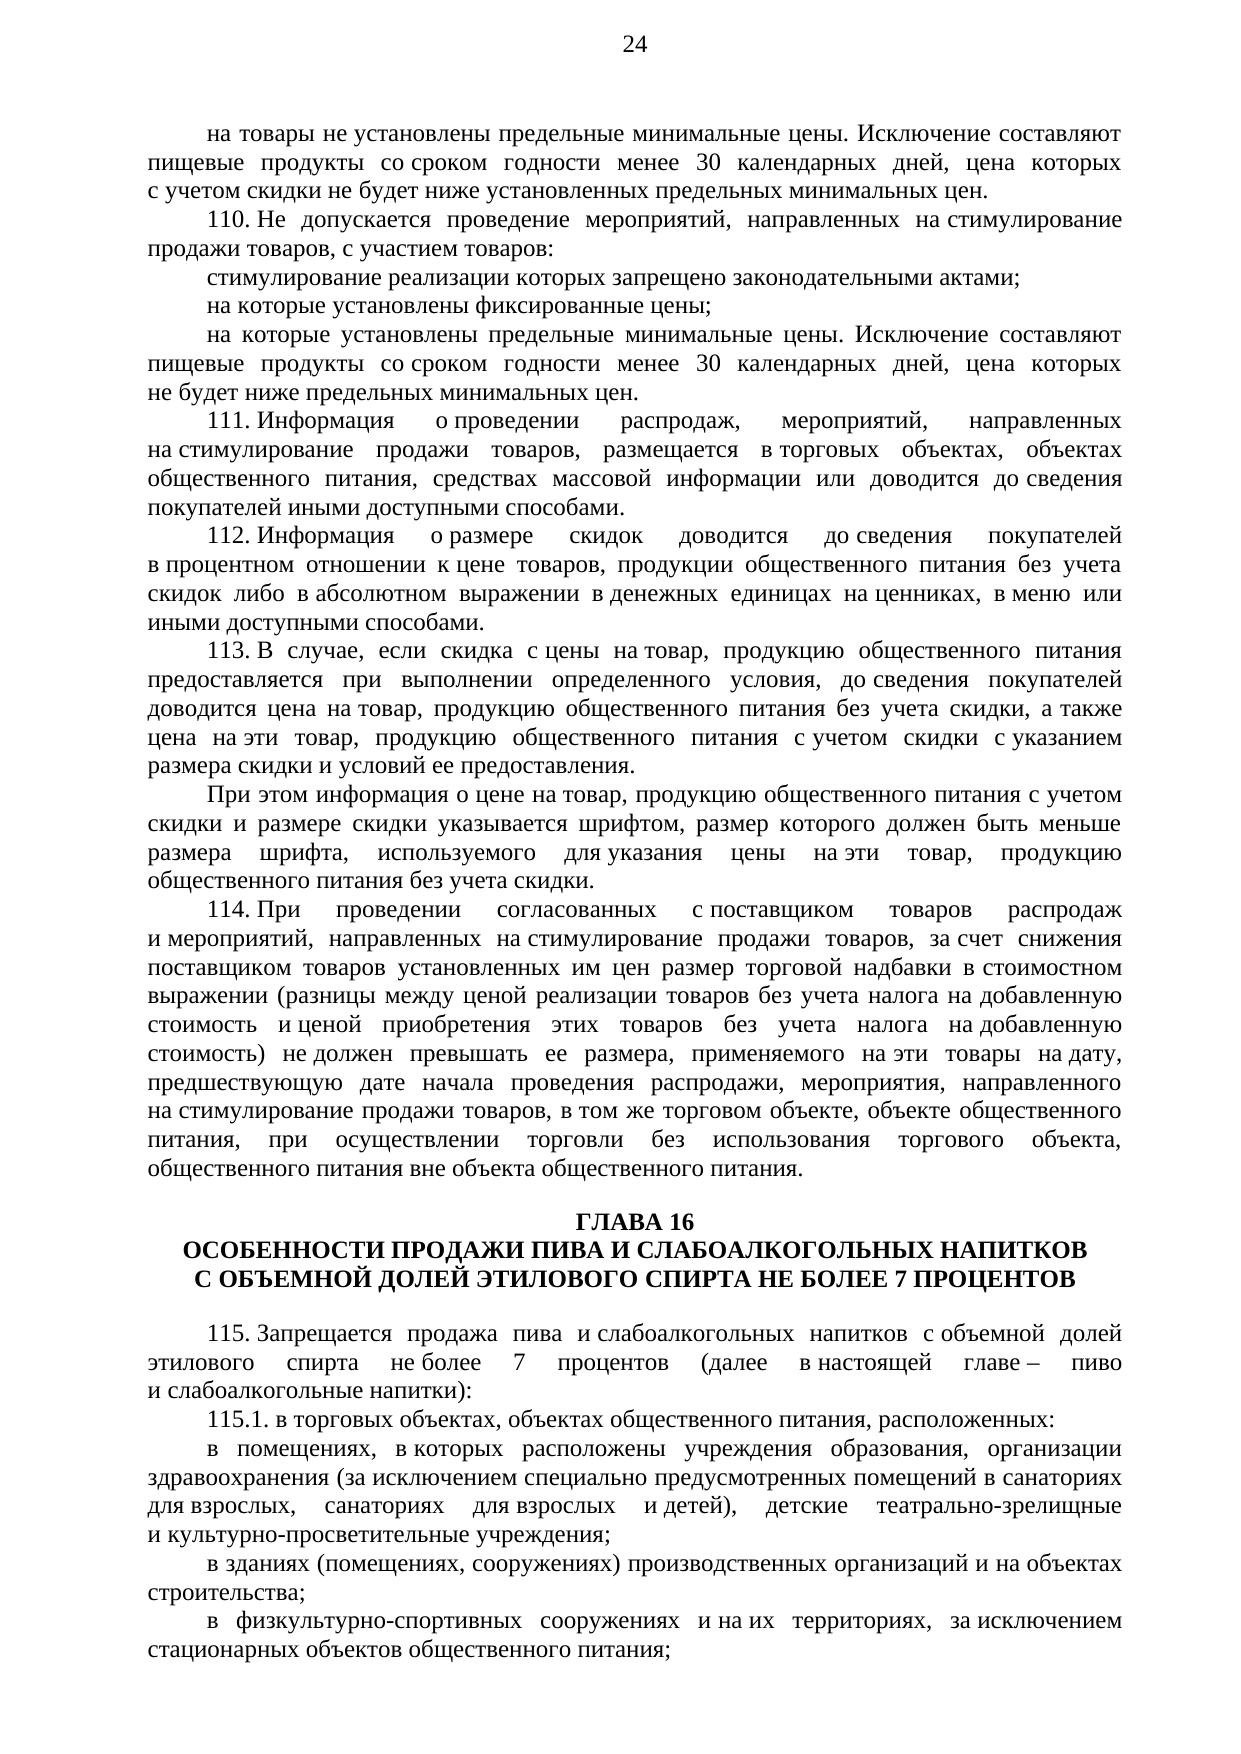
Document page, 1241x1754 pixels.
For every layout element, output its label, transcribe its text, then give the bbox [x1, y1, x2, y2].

text в помещениях, в которых расположены учреждения образования, организации здравоохранения (за исключением специально предусмотренных помещений в санаториях для взрослых, санаториях для взрослых и детей), детские театрально-зрелищные и культурно-просветительные учреждения; [147, 1433, 1122, 1548]
text на которые установлены предельные минимальные цены. Исключение составляют пищевые продукты со сроком годности менее 30 календарных дней, цена которых не будет ниже предельных минимальных цен. [147, 319, 1122, 406]
text 111. Информация о проведении распродаж, мероприятий, направленных на стимулирование продажи товаров, размещается в торговых объектах, объектах общественного питания, средствах массовой информации или доводится до сведения покупателей иными доступными способами. [147, 406, 1122, 521]
text При этом информация о цене на товар, продукцию общественного питания с учетом скидки и размере скидки указывается шрифтом, размер которого должен быть меньше размера шрифта, используемого для указания цены на эти товар, продукцию общественного питания без учета скидки. [147, 779, 1122, 894]
text стимулирование реализации которых запрещено законодательными актами; [147, 262, 1122, 291]
text 114. При проведении согласованных с поставщиком товаров распродаж и мероприятий, направленных на стимулирование продажи товаров, за счет снижения поставщиком товаров установленных им цен размер торговой надбавки в стоимостном выражении (разницы между ценой реализации товаров без учета налога на добавленную стоимость и ценой приобретения этих товаров без учета налога на добавленную стоимость) не должен превышать ее размера, применяемого на эти товары на дату, предшествующую дате начала проведения распродажи, мероприятия, направленного на стимулирование продажи товаров, в том же торговом объекте, объекте общественного питания, при осуществлении торговли без использования торгового объекта, общественного питания вне объекта общественного питания. [147, 894, 1122, 1182]
text 115. Запрещается продажа пива и слабоалкогольных напитков с объемной долей этилового спирта не более 7 процентов (далее в настоящей главе – пиво и слабоалкогольные напитки): [147, 1318, 1122, 1404]
text в зданиях (помещениях, сооружениях) производственных организаций и на объектах строительства; [147, 1548, 1122, 1606]
text 113. В случае, если скидка с цены на товар, продукцию общественного питания предоставляется при выполнении определенного условия, до сведения покупателей доводится цена на товар, продукцию общественного питания без учета скидки, а также цена на эти товар, продукцию общественного питания с учетом скидки с указанием размера скидки и условий ее предоставления. [147, 636, 1122, 779]
text 112. Информация о размере скидок доводится до сведения покупателей в процентном отношении к цене товаров, продукции общественного питания без учета скидок либо в абсолютном выражении в денежных единицах на ценниках, в меню или иными доступными способами. [147, 521, 1122, 636]
text ГЛАВА 16 ОСОБЕННОСТИ ПРОДАЖИ ПИВА И СЛАБОАЛКОГОЛЬНЫХ НАПИТКОВ С ОБЪЕМНОЙ ДОЛЕЙ ЭТИЛОВОГО СПИРТА НЕ БОЛЕЕ 7 ПРОЦЕНТОВ [147, 1207, 1122, 1293]
text 115.1. в торговых объектах, объектах общественного питания, расположенных: [147, 1404, 1122, 1433]
text в физкультурно-спортивных сооружениях и на их территориях, за исключением стационарных объектов общественного питания; [147, 1606, 1122, 1663]
text 110. Не допускается проведение мероприятий, направленных на стимулирование продажи товаров, с участием товаров: [147, 204, 1122, 262]
text на которые установлены фиксированные цены; [147, 291, 1122, 319]
text на товары не установлены предельные минимальные цены. Исключение составляют пищевые продукты со сроком годности менее 30 календарных дней, цена которых с учетом скидки не будет ниже установленных предельных минимальных цен. [147, 118, 1122, 204]
